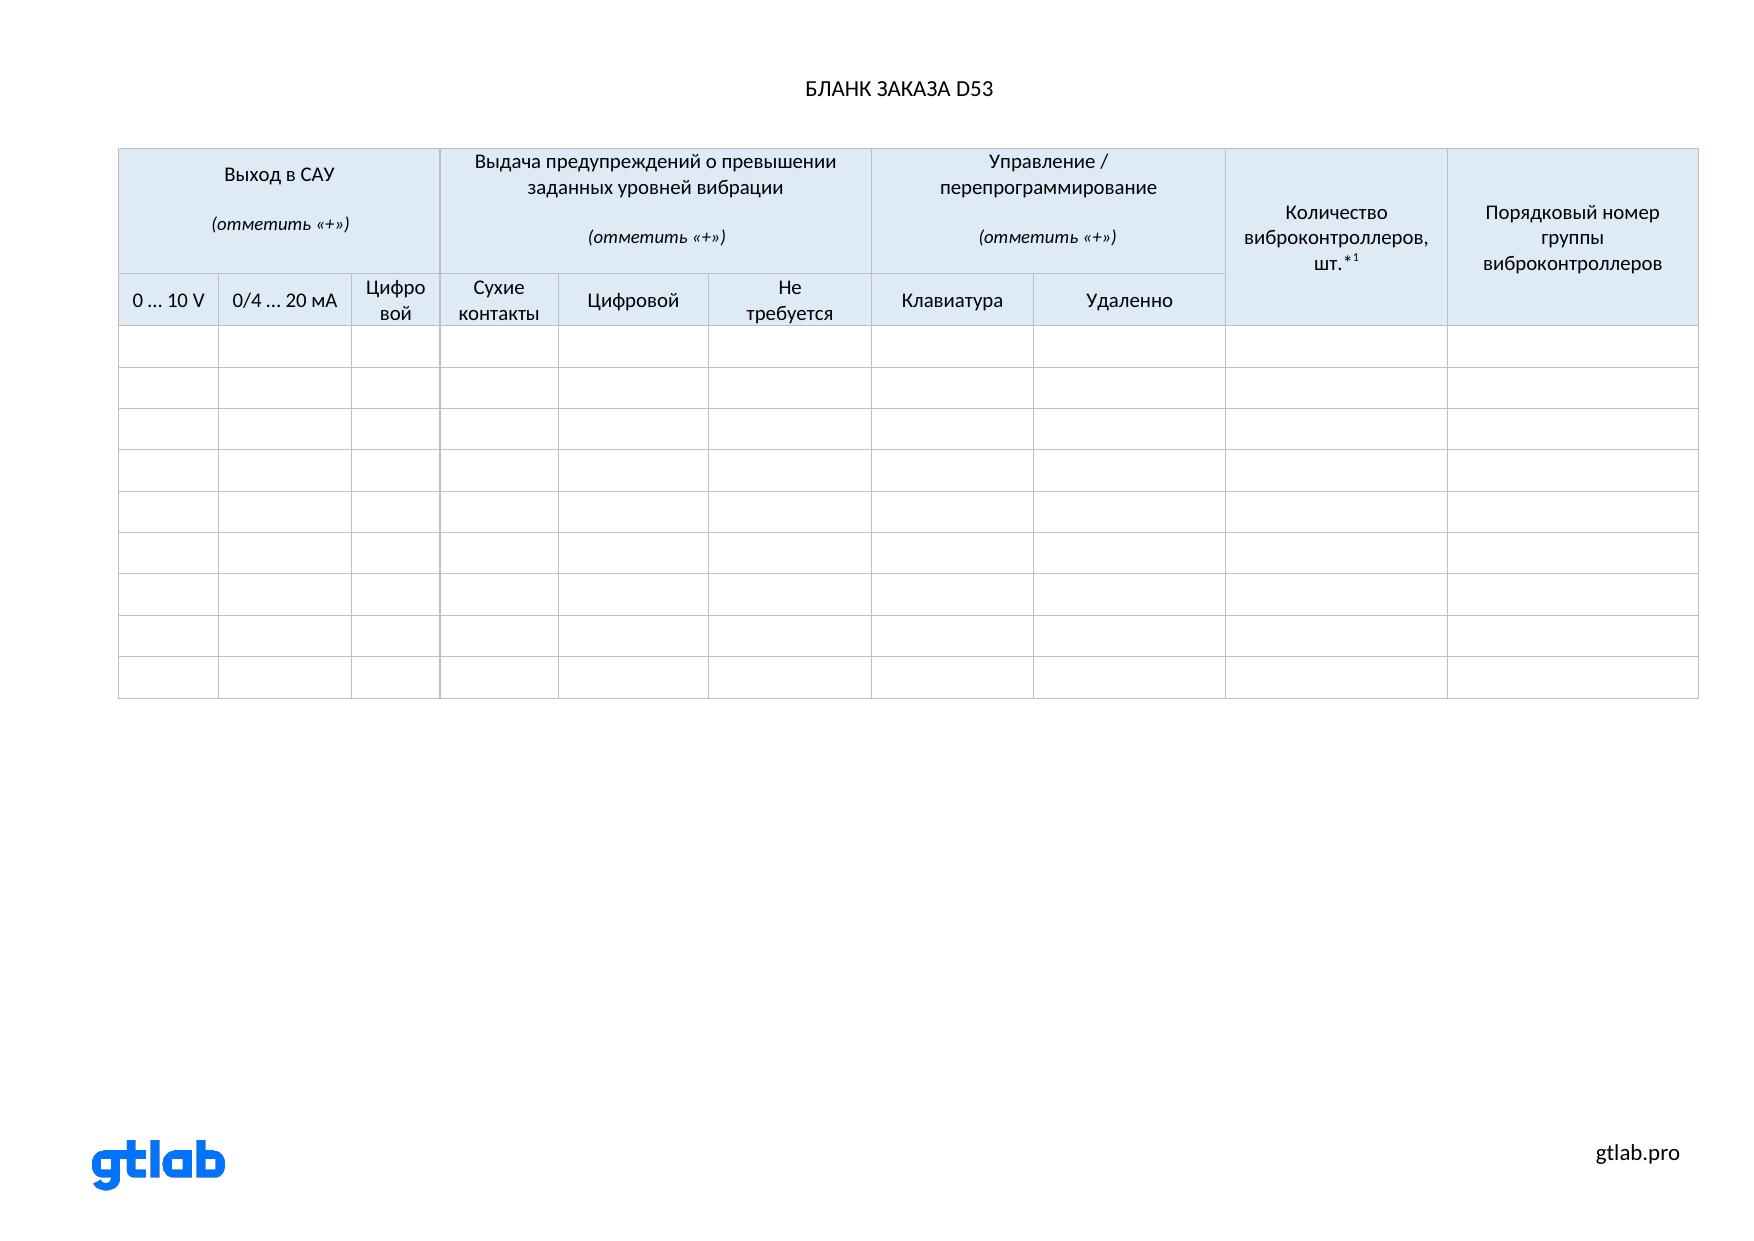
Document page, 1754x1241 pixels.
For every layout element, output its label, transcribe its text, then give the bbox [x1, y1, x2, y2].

table_cell [1448, 450, 1698, 491]
table_cell [1448, 657, 1698, 697]
table_cell [1034, 574, 1225, 615]
table_cell [1034, 409, 1225, 449]
table_header Количество виброконтроллеров, шт.*1 [1226, 149, 1447, 325]
table_cell [219, 326, 351, 367]
table_cell [709, 533, 871, 573]
table_cell [441, 657, 558, 697]
table_cell [119, 657, 218, 697]
table_cell [709, 368, 871, 408]
table_cell [1448, 533, 1698, 573]
table_cell [709, 616, 871, 656]
table_header Порядковый номер группы виброконтроллеров [1448, 149, 1698, 325]
table_cell [872, 616, 1033, 656]
table_cell [872, 492, 1033, 532]
table_cell [219, 574, 351, 615]
table_cell [1034, 533, 1225, 573]
table_cell [219, 533, 351, 573]
table_cell [872, 574, 1033, 615]
table_cell [1034, 616, 1225, 656]
table_cell [709, 492, 871, 532]
table_cell [559, 492, 708, 532]
table_cell [872, 450, 1033, 491]
table_cell [559, 409, 708, 449]
table_cell [1226, 326, 1447, 367]
table_cell [441, 616, 558, 656]
table_cell [709, 326, 871, 367]
table_cell [559, 326, 708, 367]
table_cell [1226, 574, 1447, 615]
table_header Выход в САУ (отметить «+») [119, 149, 439, 273]
table_cell [1226, 409, 1447, 449]
table_cell [219, 657, 351, 697]
table_cell [352, 326, 439, 367]
table_cell [352, 450, 439, 491]
table_cell [1448, 616, 1698, 656]
table_cell [219, 492, 351, 532]
table_cell [1448, 574, 1698, 615]
table_cell Цифровой [352, 274, 439, 325]
picture [87, 1136, 229, 1195]
table_cell [352, 492, 439, 532]
table_cell [709, 409, 871, 449]
table_cell [352, 574, 439, 615]
table_cell [352, 616, 439, 656]
table_cell [1034, 492, 1225, 532]
table_cell [872, 326, 1033, 367]
table_cell [559, 616, 708, 656]
table_cell [441, 368, 558, 408]
table_cell Цифровой [559, 274, 708, 325]
table_cell [559, 533, 708, 573]
table_cell [1034, 450, 1225, 491]
table_cell [352, 533, 439, 573]
table_cell [1226, 492, 1447, 532]
table_cell [1226, 450, 1447, 491]
table_cell [219, 616, 351, 656]
table_cell [441, 326, 558, 367]
table_cell 0/4 … 20 мА [219, 274, 351, 325]
table_cell [709, 574, 871, 615]
table_cell [441, 492, 558, 532]
table_cell [1226, 533, 1447, 573]
table_cell [559, 450, 708, 491]
table_cell [1226, 657, 1447, 697]
table_cell [1226, 368, 1447, 408]
table_cell [219, 409, 351, 449]
table_cell [872, 533, 1033, 573]
table_cell [119, 450, 218, 491]
table_cell [441, 574, 558, 615]
table_cell [1448, 368, 1698, 408]
table_cell 0 … 10 V [119, 274, 218, 325]
table_cell [872, 409, 1033, 449]
table_cell [559, 368, 708, 408]
table_cell [352, 368, 439, 408]
table_cell [872, 657, 1033, 697]
table_cell [1448, 326, 1698, 367]
table_cell [441, 409, 558, 449]
table_cell [1448, 409, 1698, 449]
table_cell [1034, 368, 1225, 408]
table_cell Сухие контакты [441, 274, 558, 325]
table_cell Клавиатура [872, 274, 1033, 325]
table_cell [119, 368, 218, 408]
table_cell [1226, 616, 1447, 656]
table_cell [1448, 492, 1698, 532]
table_cell Удаленно [1034, 274, 1225, 325]
table_cell [119, 492, 218, 532]
table_cell [441, 450, 558, 491]
table_cell [709, 450, 871, 491]
table_cell [119, 616, 218, 656]
table_header Управление / перепрограммирование (отметить «+») [872, 149, 1225, 273]
table_cell [119, 409, 218, 449]
table_cell [872, 368, 1033, 408]
table_cell [352, 657, 439, 697]
table_cell [559, 657, 708, 697]
table_cell [219, 450, 351, 491]
table_cell [352, 409, 439, 449]
table_cell [119, 533, 218, 573]
table_cell [559, 574, 708, 615]
table_header Выдача предупреждений о превышении заданных уровней вибрации (отметить «+») [441, 149, 871, 273]
table_cell Не требуется [709, 274, 871, 325]
table_cell [219, 368, 351, 408]
table_cell [709, 657, 871, 697]
table_cell [1034, 326, 1225, 367]
table_cell [1034, 657, 1225, 697]
table_cell [441, 533, 558, 573]
table_cell [119, 326, 218, 367]
table_cell [119, 574, 218, 615]
